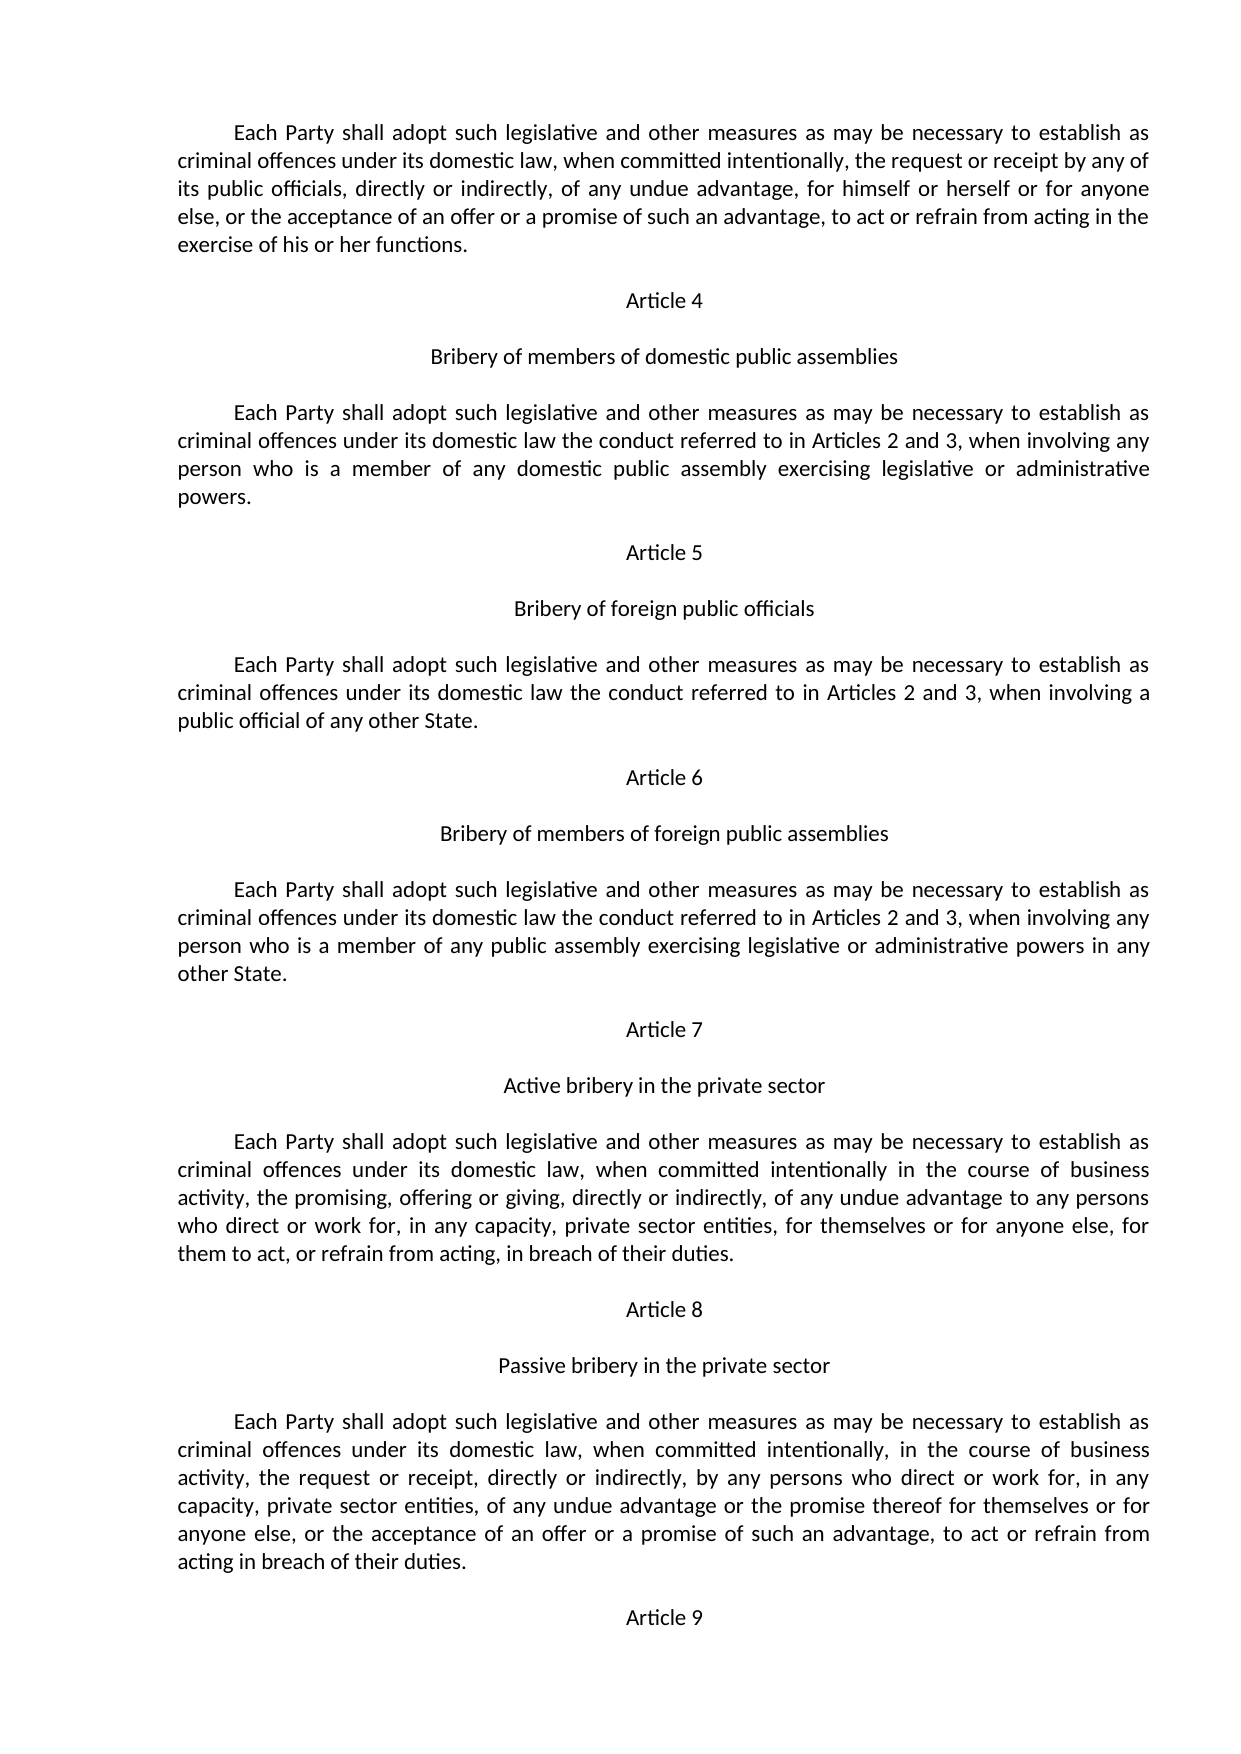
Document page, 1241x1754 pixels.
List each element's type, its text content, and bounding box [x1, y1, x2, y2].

text Bribery of members of foreign public assemblies [177, 819, 1152, 847]
text Article 4 [177, 286, 1152, 314]
text Article 9 [177, 1603, 1152, 1631]
text Article 8 [177, 1295, 1152, 1323]
text Active bribery in the private sector [177, 1071, 1152, 1099]
text Each Party shall adopt such legislative and other measures as may be necessary to establish as criminal offences under its domestic law, when committed intentionally in the course of business activity, the promising, offering or giving, directly or indirectly, of any undue advantage to any persons who direct or work for, in any capacity, private sector entities, for themselves or for anyone else, for them to act, or refrain from acting, in breach of their duties. [177, 1127, 1152, 1267]
text Bribery of members of domestic public assemblies [177, 342, 1152, 370]
text Each Party shall adopt such legislative and other measures as may be necessary to establish as criminal offences under its domestic law, when committed intentionally, in the course of business activity, the request or receipt, directly or indirectly, by any persons who direct or work for, in any capacity, private sector entities, of any undue advantage or the promise thereof for themselves or for anyone else, or the acceptance of an offer or a promise of such an advantage, to act or refrain from acting in breach of their duties. [177, 1407, 1152, 1575]
text Each Party shall adopt such legislative and other measures as may be necessary to establish as criminal offences under its domestic law, when committed intentionally, the request or receipt by any of its public officials, directly or indirectly, of any undue advantage, for himself or herself or for anyone else, or the acceptance of an offer or a promise of such an advantage, to act or refrain from acting in the exercise of his or her functions. [177, 118, 1152, 258]
text Each Party shall adopt such legislative and other measures as may be necessary to establish as criminal offences under its domestic law the conduct referred to in Articles 2 and 3, when involving a public official of any other State. [177, 651, 1152, 734]
text Article 6 [177, 763, 1152, 791]
text Article 7 [177, 1015, 1152, 1043]
text Bribery of foreign public officials [177, 594, 1152, 622]
text Each Party shall adopt such legislative and other measures as may be necessary to establish as criminal offences under its domestic law the conduct referred to in Articles 2 and 3, when involving any person who is a member of any domestic public assembly exercising legislative or administrative powers. [177, 398, 1152, 510]
text Each Party shall adopt such legislative and other measures as may be necessary to establish as criminal offences under its domestic law the conduct referred to in Articles 2 and 3, when involving any person who is a member of any public assembly exercising legislative or administrative powers in any other State. [177, 875, 1152, 987]
text Article 5 [177, 538, 1152, 566]
text Passive bribery in the private sector [177, 1351, 1152, 1379]
